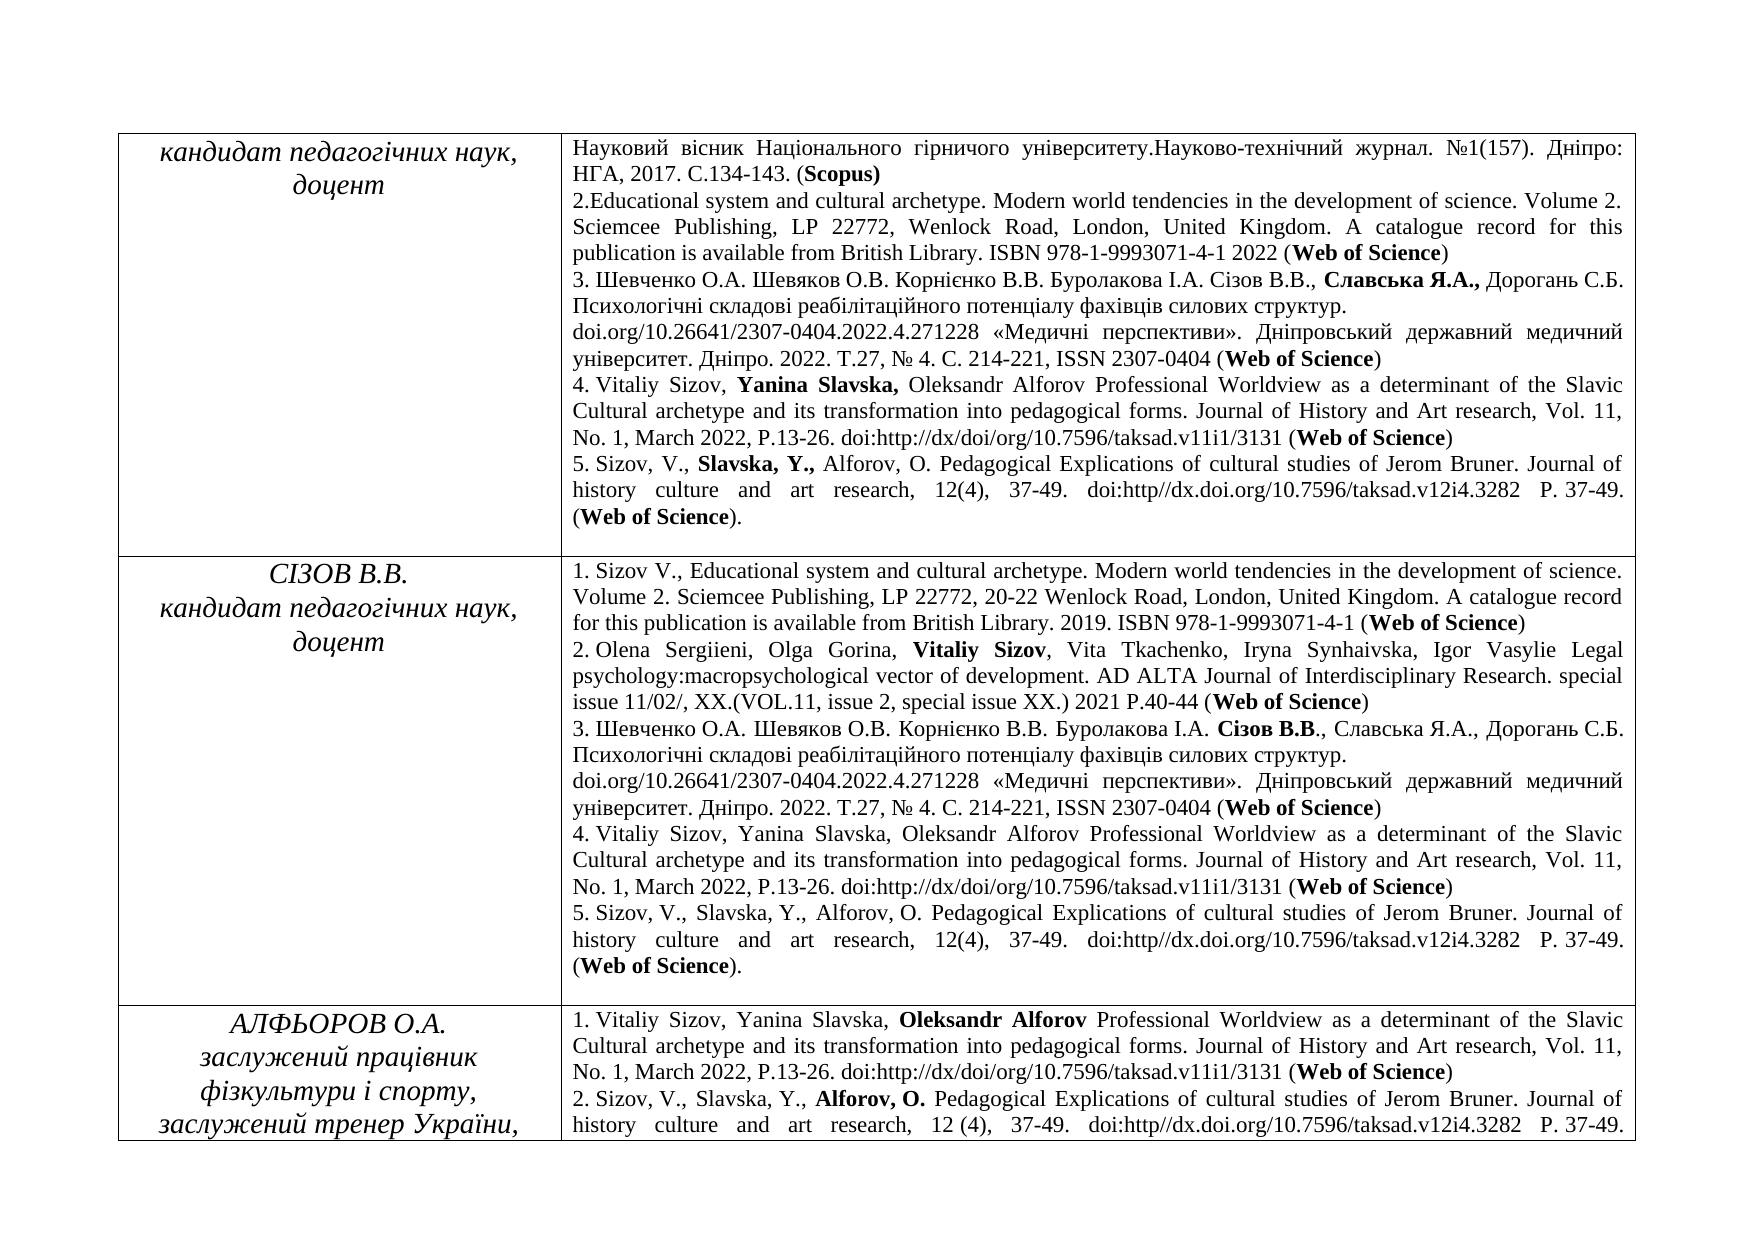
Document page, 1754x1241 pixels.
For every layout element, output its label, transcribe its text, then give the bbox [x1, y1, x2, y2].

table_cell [119, 1006, 561, 1140]
table_cell СІЗОВ В.В. кандидат педагогічних наук, доцент [119, 557, 561, 1005]
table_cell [562, 134, 1635, 556]
table_cell 1. Sizov V., Educational system and cultural archetype. Modern world tendencies in the development of science. Volume 2. Sciemcee Publishing, LP 22772, 20-22 Wenlock Road, London, United Kingdom. A catalogue record for this publication is available from British Library. 2019. ISBN 978-1-9993071-4-1 (Web of Science) 2. Olena Sergiieni, Olga Gorina, Vitaliy Sizov, Vita Tkachenko, Iryna Synhaivska, Igor Vasylie Legal psychology:macropsychological vector of development. AD ALTA Journal of Interdisciplinary Research. special issue 11/02/, XX.(VOL.11, issue 2, special issue XX.) 2021 P.40-44 (Web of Science) 3. Шевченко О.А. Шевяков О.В. Корнієнко В.В. Буролакова І.А. Cізов В.В., Славська Я.А., Дорогань С.Б. Психологічні складові реабілітаційного потенціалу фахівців силових структур. doi.org/10.26641/2307-0404.2022.4.271228 «Медичні перспективи». Дніпровський державний медичний університет. Дніпро. 2022. Т.27, № 4. С. 214-221, ISSN 2307-0404 (Web of Science) 4. Vitaliy Sizov, Yanina Slavska, Oleksandr Аlforov Professional Worldview as a determinant of the Slavic Cultural archetype and its transformation into pedagogical forms. Journal of History and Art research, Vol. 11, No. 1, March 2022, P.13-26. doi:http://dx/doi/org/10.7596/taksad.v11i1/3131 (Web of Science) 5. Sizov, V., Slavska, Y., Alforov, O. Pedagogical Explications of cultural studies of Jerom Bruner. Journal of history culture and art research, 12(4), 37-49. doi:http//dx.doi.org/10.7596/taksad.v12i4.3282 Р. 37-49. (Web of Science). [562, 557, 1635, 1005]
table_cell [562, 1006, 1635, 1140]
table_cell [119, 134, 561, 556]
